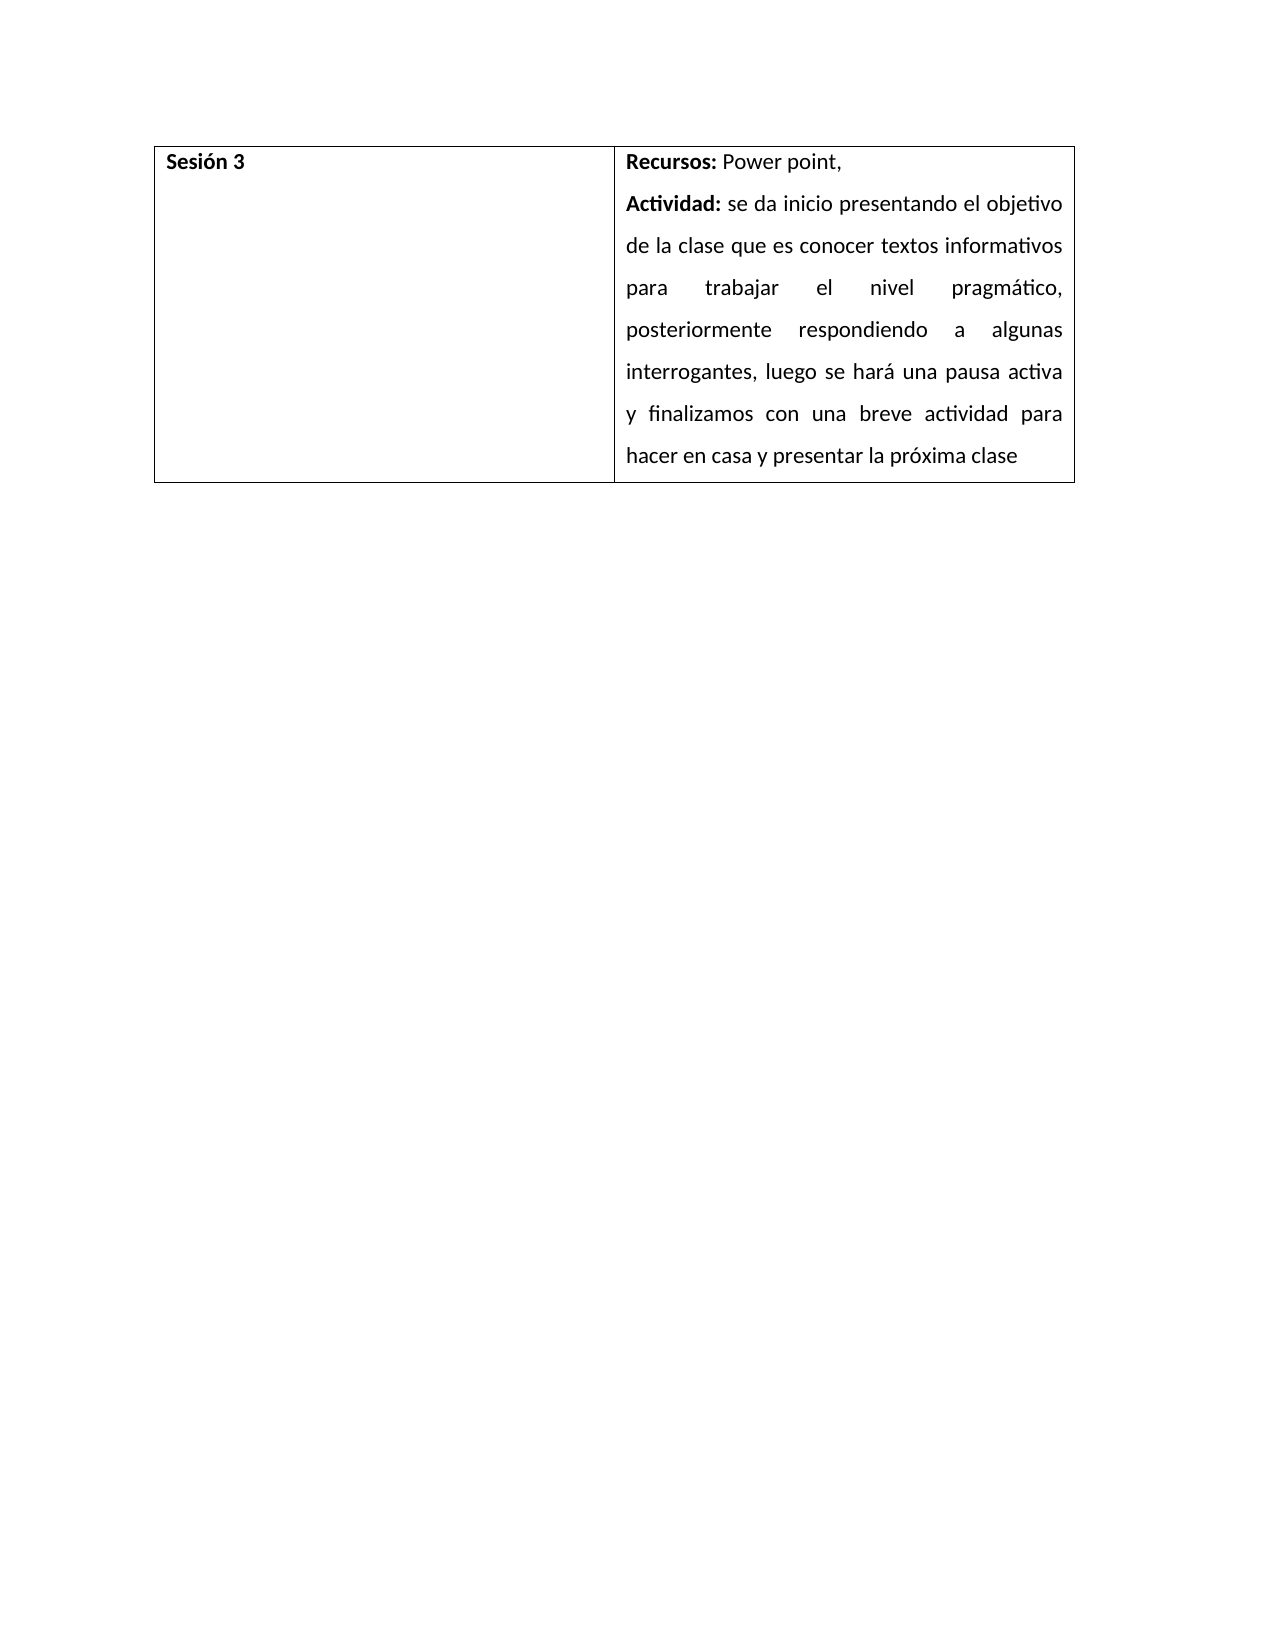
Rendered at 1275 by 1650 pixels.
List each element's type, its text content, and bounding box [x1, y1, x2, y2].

table_cell Recursos: Power point, Actividad: se da inicio presentando el objetivo de la clase que es conocer textos informativos para trabajar el nivel pragmático, posteriormente respondiendo a algunas interrogantes, luego se hará una pausa activa y finalizamos con una breve actividad para hacer en casa y presentar la próxima clase [615, 147, 1074, 482]
table_cell Sesión 3 [155, 147, 614, 482]
